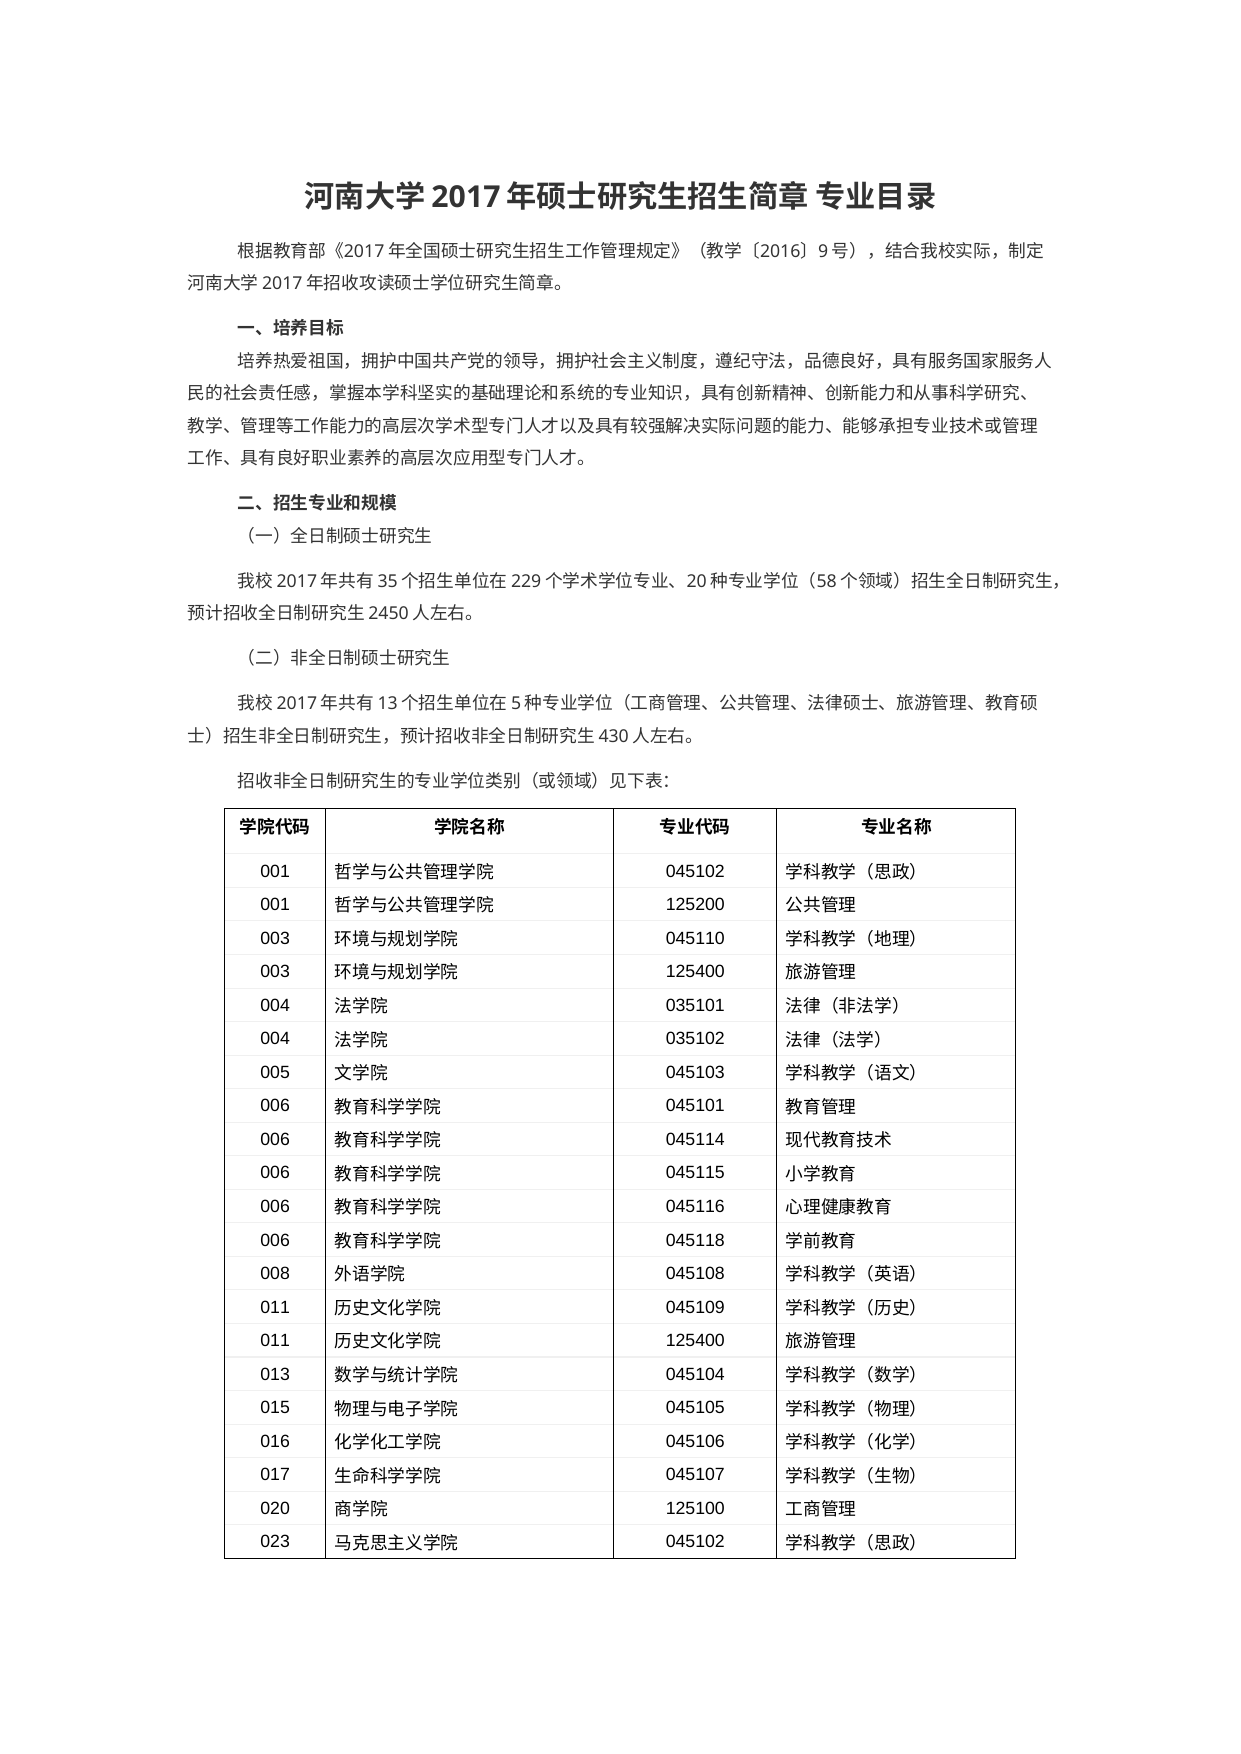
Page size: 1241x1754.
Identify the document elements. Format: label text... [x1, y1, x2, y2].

table_header 专业代码 [614, 809, 776, 853]
text 招收非全日制研究生的专业学位类别（或领域）见下表： [187, 763, 1053, 796]
text 我校2017年共有35个招生单位在229个学术学位专业、20种专业学位（58个领域）招生全日制研究生，预计招收全日制研究生2450人左右。 [187, 563, 1053, 628]
text （一）全日制硕士研究生 [187, 518, 1053, 551]
text 二、招生专业和规模 [187, 486, 1053, 518]
text 培养热爱祖国，拥护中国共产党的领导，拥护社会主义制度，遵纪守法，品德良好，具有服务国家服务人民的社会责任感，掌握本学科坚实的基础理论和系统的专业知识，具有创新精神、创新能力和从事科学研究、教学、管理等工作能力的高层次学术型专门人才以及具有较强解决实际问题的能力、能够承担专业技术或管理工作、具有良好职业素养的高层次应用型专门人才。 [187, 343, 1053, 473]
text 一、培养目标 [187, 311, 1053, 343]
text 根据教育部《2017年全国硕士研究生招生工作管理规定》（教学〔2016〕9号），结合我校实际，制定河南大学2017年招收攻读硕士学位研究生简章。 [187, 233, 1053, 298]
table_header 专业名称 [777, 809, 1015, 853]
text 我校2017年共有13个招生单位在5种专业学位（工商管理、公共管理、法律硕士、旅游管理、教育硕士）招生非全日制研究生，预计招收非全日制研究生430人左右。 [187, 686, 1053, 751]
table_header 学院代码 [225, 809, 325, 853]
text 河南大学2017年硕士研究生招生简章 专业目录 [187, 162, 1053, 227]
text （二）非全日制硕士研究生 [187, 641, 1053, 673]
table_header 学院名称 [326, 809, 613, 853]
